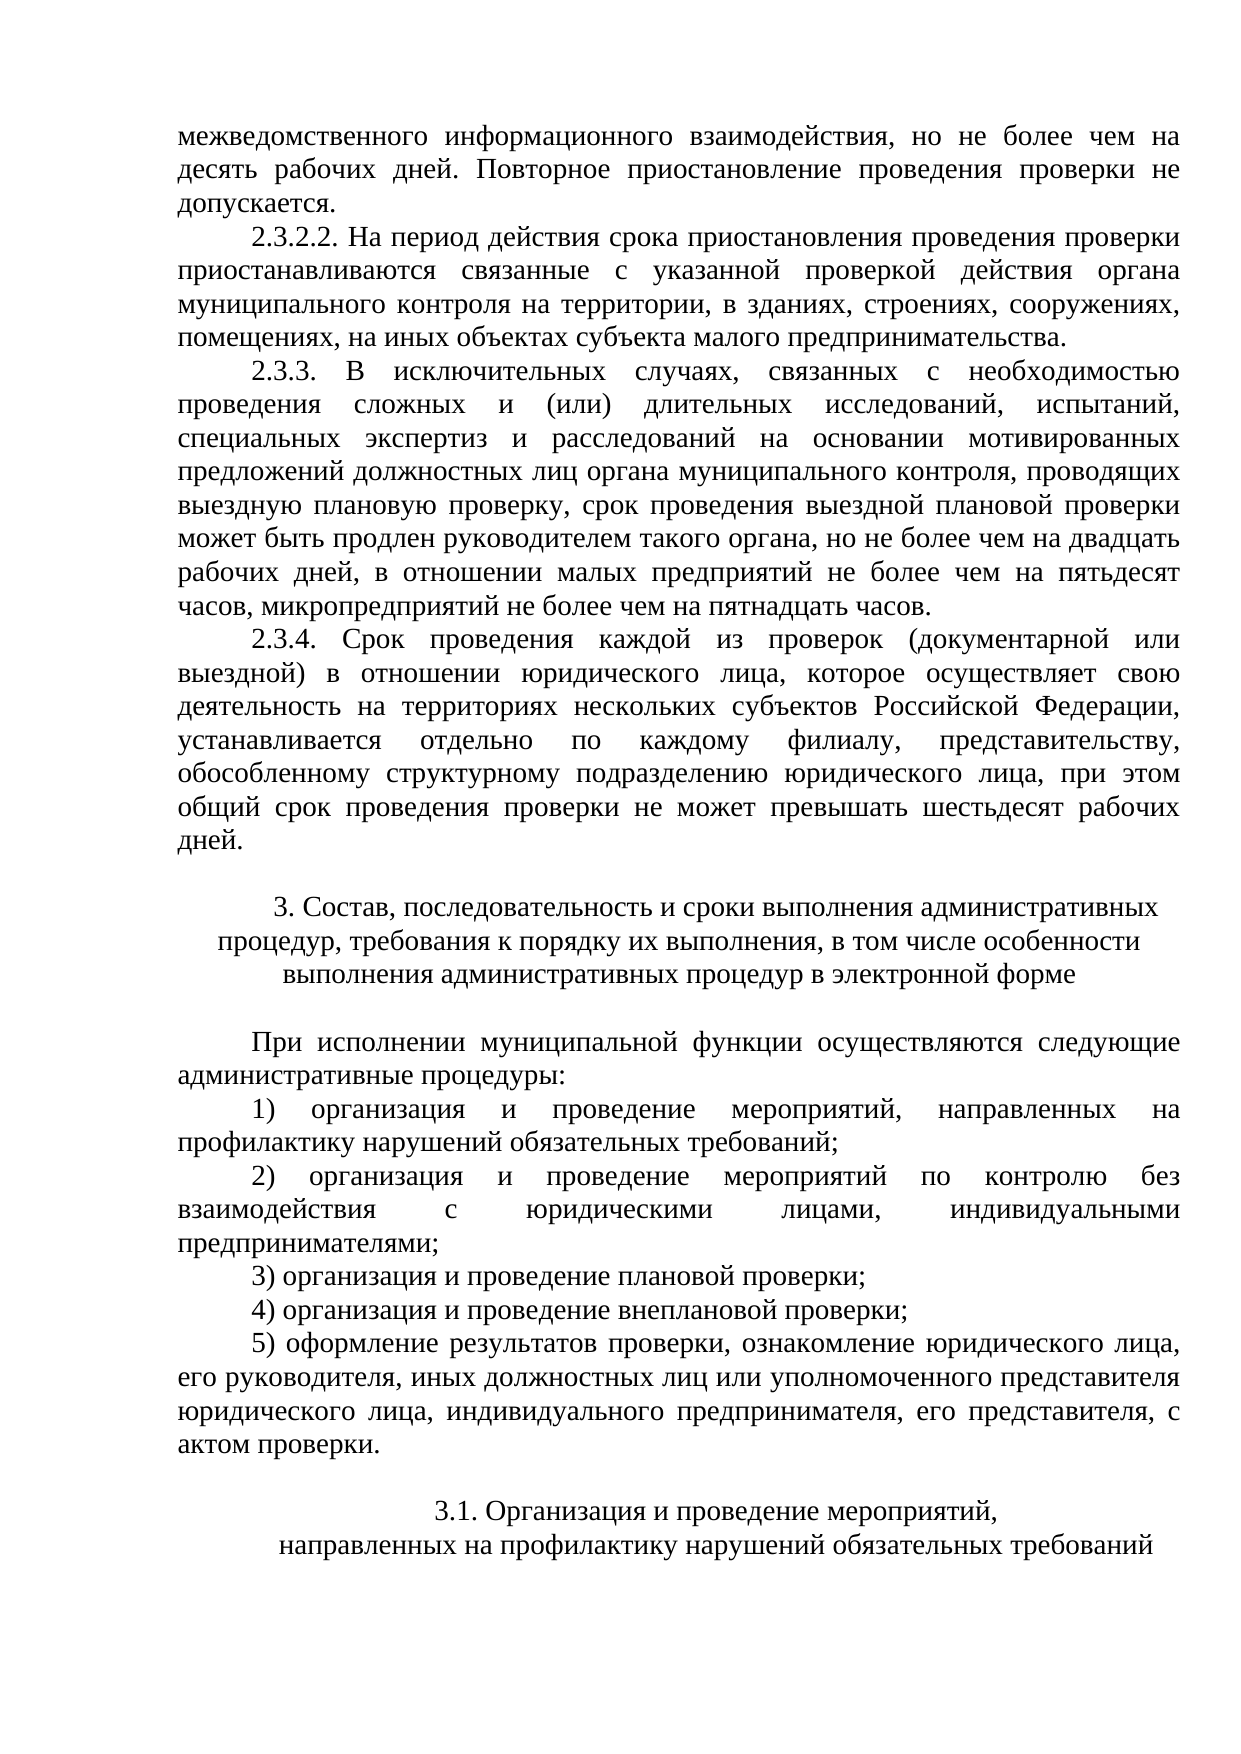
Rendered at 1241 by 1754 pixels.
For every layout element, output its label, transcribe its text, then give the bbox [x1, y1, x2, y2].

text 1) организация и проведение мероприятий, направленных на профилактику нарушений обязательных требований; [177, 1091, 1181, 1158]
text При исполнении муниципальной функции осуществляются следующие административные процедуры: [177, 1024, 1181, 1091]
text 2.3.3. В исключительных случаях, связанных с необходимостью проведения сложных и (или) длительных исследований, испытаний, специальных экспертиз и расследований на основании мотивированных предложений должностных лиц органа муниципального контроля, проводящих выездную плановую проверку, срок проведения выездной плановой проверки может быть продлен руководителем такого органа, но не более чем на двадцать рабочих дней, в отношении малых предприятий не более чем на пятьдесят часов, микропредприятий не более чем на пятнадцать часов. [177, 353, 1181, 621]
text 3) организация и проведение плановой проверки; [177, 1258, 1181, 1292]
text направленных на профилактику нарушений обязательных требований [177, 1527, 1181, 1560]
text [177, 118, 1181, 219]
text 3. Состав, последовательность и сроки выполнения административных процедур, требования к порядку их выполнения, в том числе особенности выполнения административных процедур в электронной форме [177, 889, 1181, 990]
text 3.1. Организация и проведение мероприятий, [177, 1493, 1181, 1527]
text 2.3.4. Срок проведения каждой из проверок (документарной или выездной) в отношении юридического лица, которое осуществляет свою деятельность на территориях нескольких субъектов Российской Федерации, устанавливается отдельно по каждому филиалу, представительству, обособленному структурному подразделению юридического лица, при этом общий срок проведения проверки не может превышать шестьдесят рабочих дней. [177, 621, 1181, 856]
text 5) оформление результатов проверки, ознакомление юридического лица, его руководителя, иных должностных лиц или уполномоченного представителя юридического лица, индивидуального предпринимателя, его представителя, с актом проверки. [177, 1326, 1181, 1460]
text 2) организация и проведение мероприятий по контролю без взаимодействия с юридическими лицами, индивидуальными предпринимателями; [177, 1158, 1181, 1258]
text 4) организация и проведение внеплановой проверки; [177, 1292, 1181, 1326]
text 2.3.2.2. На период действия срока приостановления проведения проверки приостанавливаются связанные с указанной проверкой действия органа муниципального контроля на территории, в зданиях, строениях, сооружениях, помещениях, на иных объектах субъекта малого предпринимательства. [177, 219, 1181, 353]
